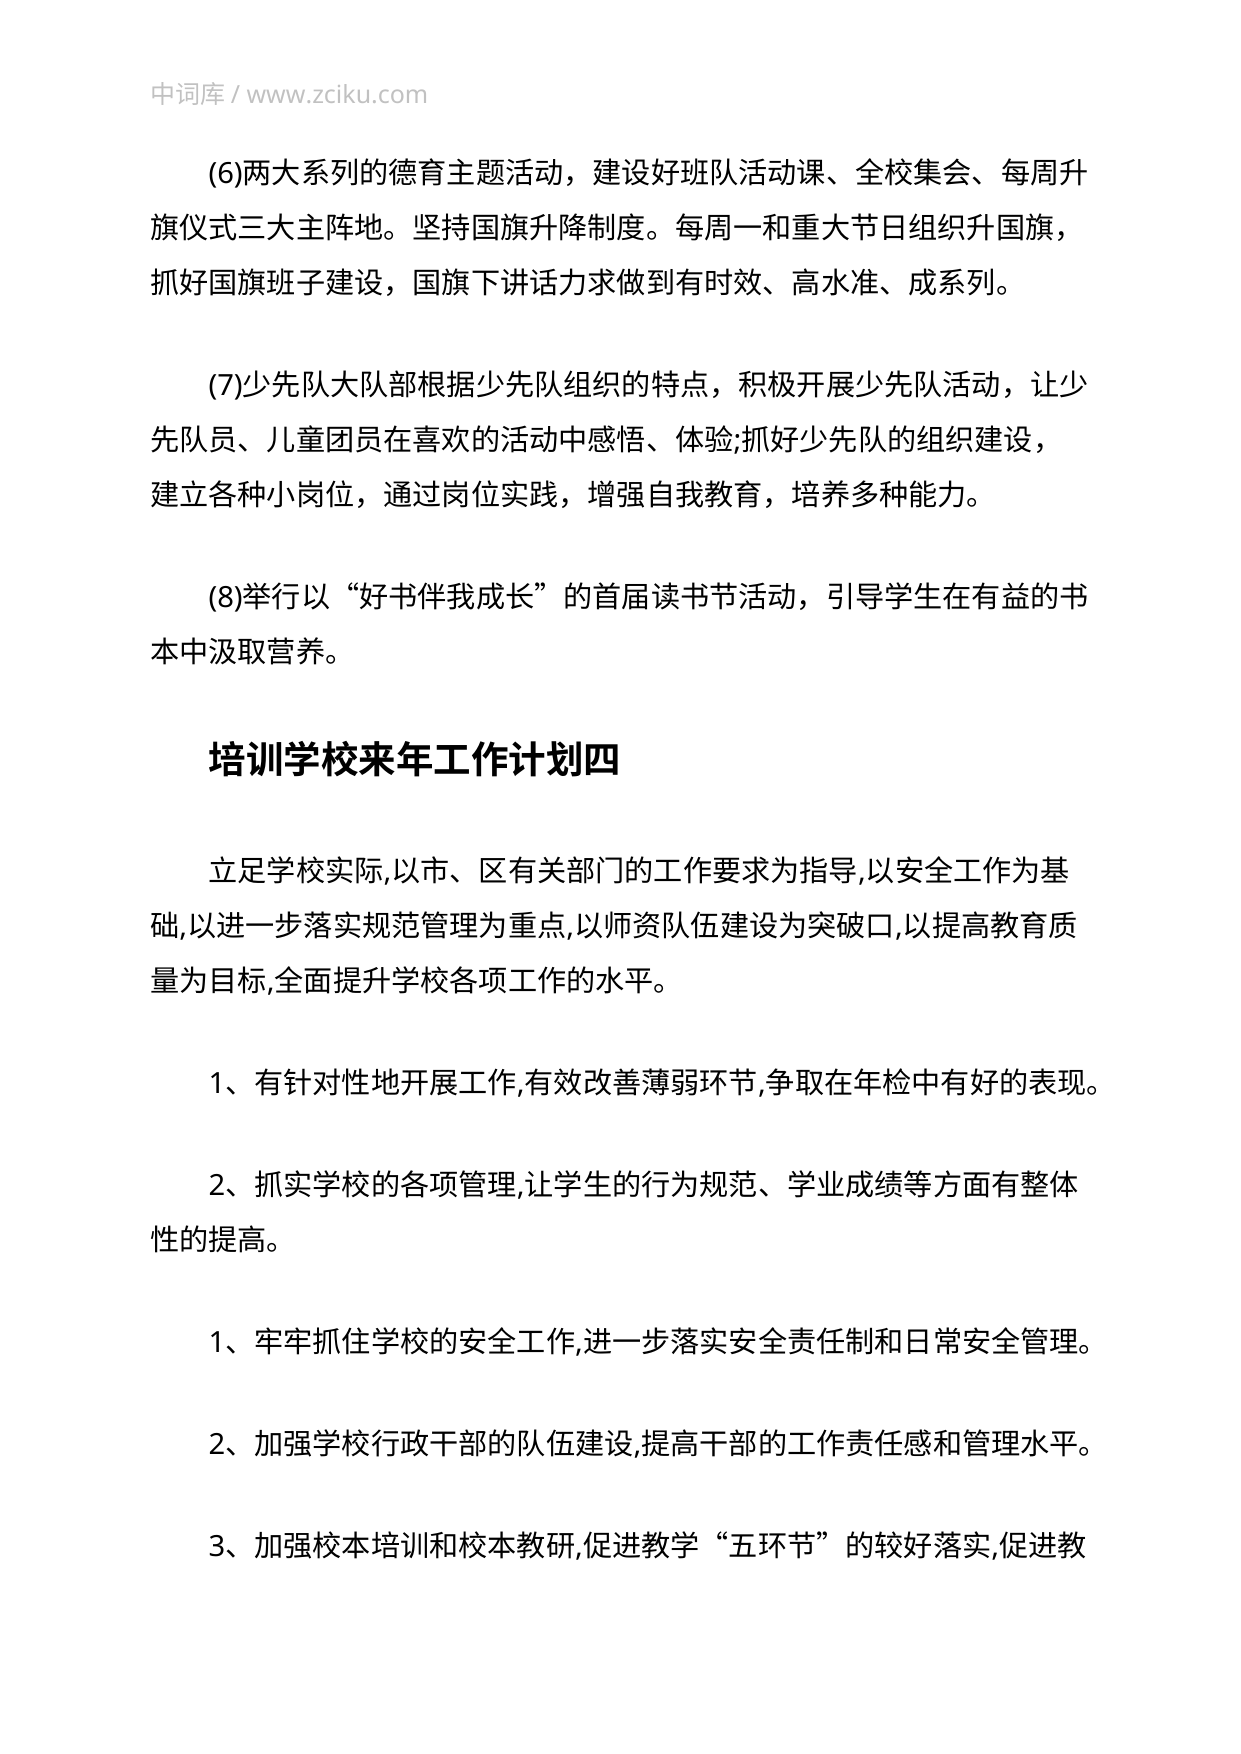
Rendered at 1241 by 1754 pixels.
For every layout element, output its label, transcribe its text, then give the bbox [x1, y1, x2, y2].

text 1、牢牢抓住学校的安全工作,进一步落实安全责任制和日常安全管理。 [150, 1318, 1090, 1361]
text (7)少先队大队部根据少先队组织的特点，积极开展少先队活动，让少先队员、儿童团员在喜欢的活动中感悟、体验;抓好少先队的组织建设，建立各种小岗位，通过岗位实践，增强自我教育，培养多种能力。 [150, 362, 1090, 514]
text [150, 1522, 1090, 1565]
text 1、有针对性地开展工作,有效改善薄弱环节,争取在年检中有好的表现。 [150, 1059, 1090, 1102]
text 2、加强学校行政干部的队伍建设,提高干部的工作责任感和管理水平。 [150, 1420, 1090, 1463]
text 2、抓实学校的各项管理,让学生的行为规范、学业成绩等方面有整体性的提高。 [150, 1162, 1090, 1259]
text 培训学校来年工作计划四 [150, 730, 1090, 784]
text (8)举行以“好书伴我成长”的首届读书节活动，引导学生在有益的书本中汲取营养。 [150, 573, 1090, 671]
text (6)两大系列的德育主题活动，建设好班队活动课、全校集会、每周升旗仪式三大主阵地。坚持国旗升降制度。每周一和重大节日组织升国旗，抓好国旗班子建设，国旗下讲话力求做到有时效、高水准、成系列。 [150, 150, 1090, 302]
text 立足学校实际,以市、区有关部门的工作要求为指导,以安全工作为基础,以进一步落实规范管理为重点,以师资队伍建设为突破口,以提高教育质量为目标,全面提升学校各项工作的水平。 [150, 848, 1090, 1000]
